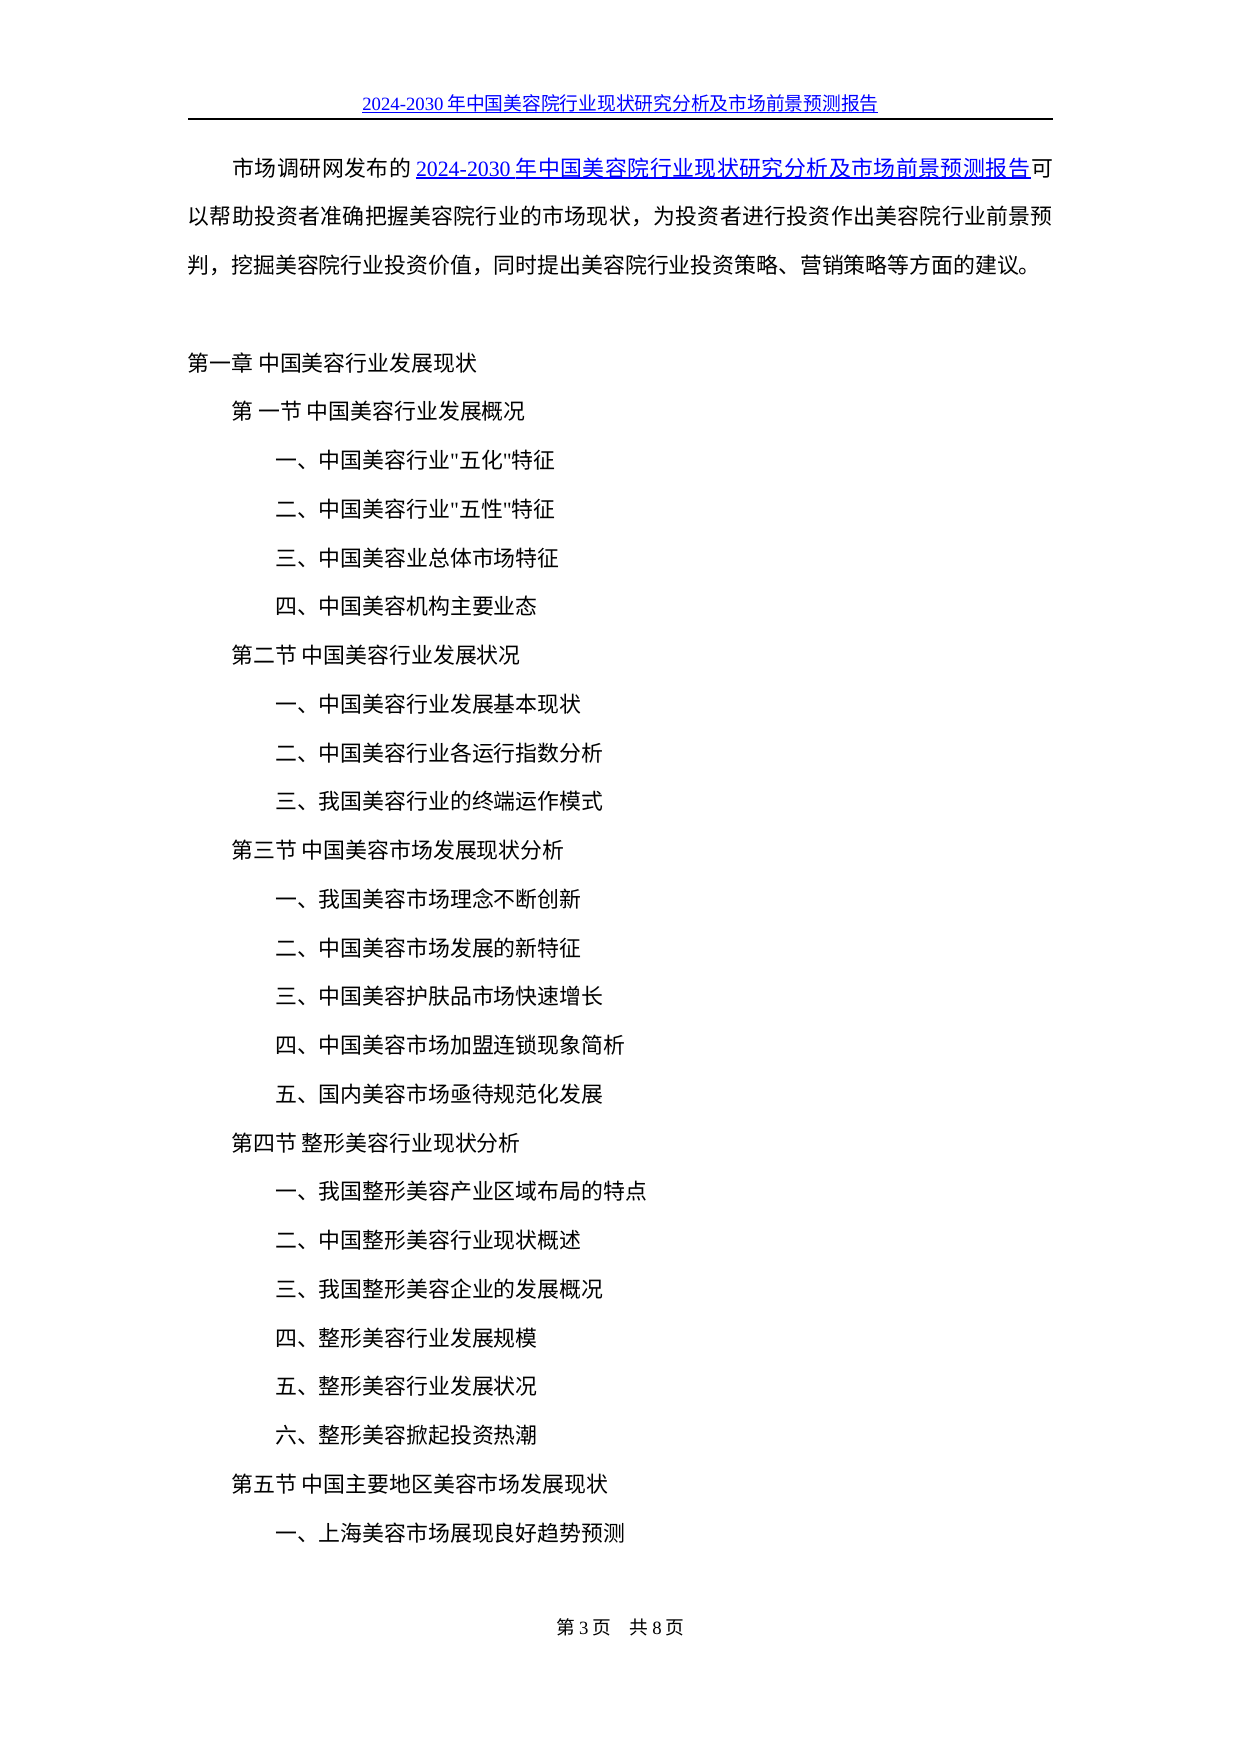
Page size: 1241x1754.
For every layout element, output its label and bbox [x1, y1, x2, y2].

text [187, 150, 1053, 1548]
